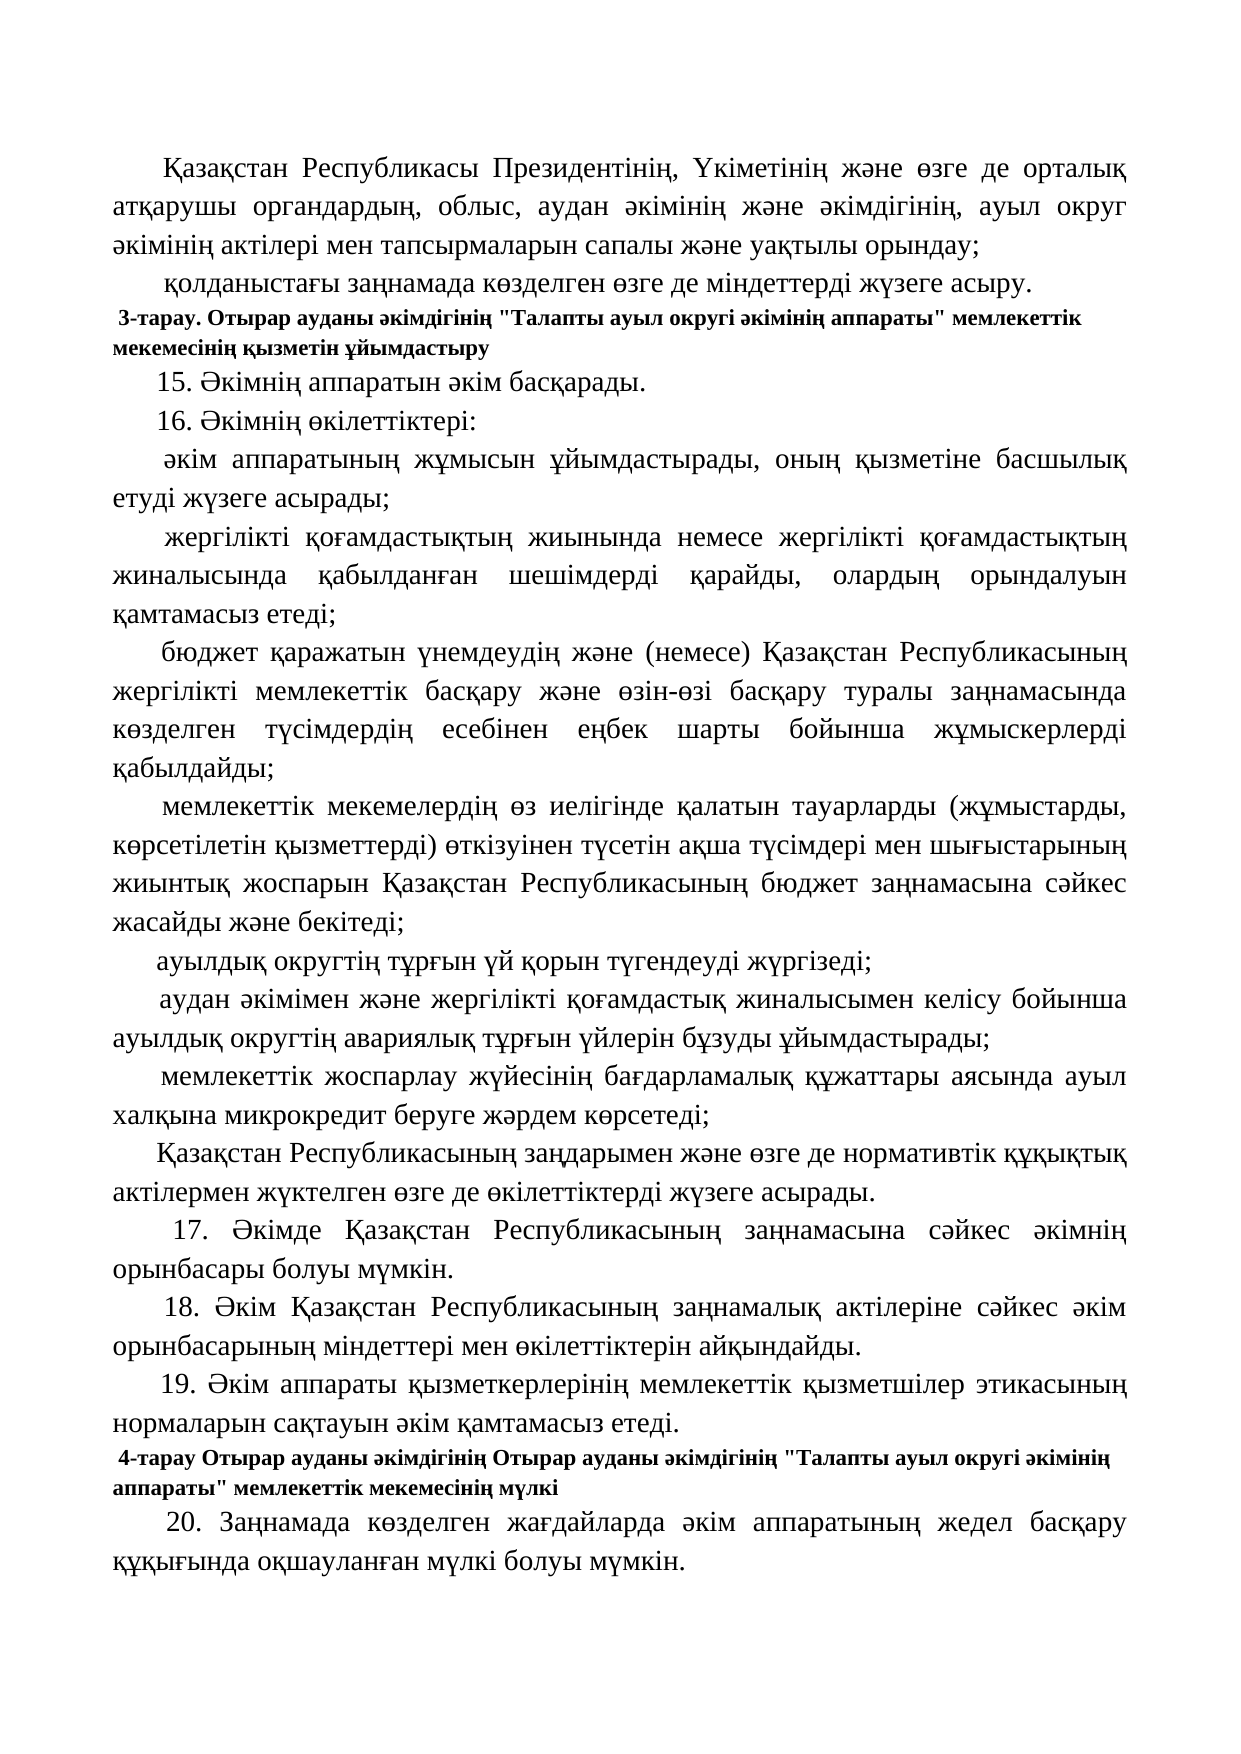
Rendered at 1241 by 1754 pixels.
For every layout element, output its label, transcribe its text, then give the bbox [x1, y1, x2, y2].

text 19. Әкім аппараты қызметкерлерінің мемлекеттік қызметшілер этикасының нормаларын сақтауын әкім қамтамасыз етеді. [112, 1367, 1128, 1439]
text 3-тарау. Отырар ауданы әкімдігінің "Талапты ауыл округі әкімінің аппараты" мемлекеттік мекемесінің қызметін ұйымдастыру [112, 304, 1128, 361]
text әкім аппаратының жұмысын ұйымдастырады, оның қызметіне басшылық етуді жүзеге асырады; [112, 442, 1128, 514]
text ауылдық округтiң тұрғын үй қорын түгендеуді жүргізеді; [112, 943, 1128, 976]
text мемлекеттік мекемелердің өз иелігінде қалатын тауарларды (жұмыстарды, көрсетілетін қызметтерді) өткізуінен түсетін ақша түсімдері мен шығыстарының жиынтық жоспарын Қазақстан Республикасының бюджет заңнамасына сәйкес жасайды және бекітеді; [112, 788, 1128, 938]
text мемлекеттік жоспарлау жүйесінің бағдарламалық құжаттары аясында ауыл халқына микрокредит беруге жәрдем көрсетеді; [112, 1058, 1128, 1130]
text бюджет қаражатын үнемдеудің және (немесе) Қазақстан Республикасының жергілікті мемлекеттік басқару және өзін-өзі басқару туралы заңнамасында көзделген түсімдердің есебінен еңбек шарты бойынша жұмыскерлерді қабылдайды; [112, 634, 1128, 783]
text 20. Заңнамада көзделген жағдайларда әкім аппаратының жедел басқару құқығында оқшауланған мүлкі болуы мүмкін. [112, 1504, 1128, 1576]
text қолданыстағы заңнамада көзделген өзге де міндеттерді жүзеге асыру. [112, 266, 1128, 299]
text 4-тарау Отырар ауданы әкімдігінің Отырар ауданы әкімдігінің "Талапты ауыл округі әкімінің аппараты" мемлекеттік мекемесінің мүлкі [112, 1444, 1128, 1500]
text 18. Әкім Қазақстан Республикасының заңнамалық актілеріне сәйкес әкім орынбасарының міндеттері мен өкілеттіктерін айқындайды. [112, 1289, 1128, 1362]
text 16. Әкімнің өкілеттіктері: [112, 403, 1128, 437]
text Қазақстан Республикасының заңдарымен және өзге де нормативтік құқықтық актілермен жүктелген өзге де өкілеттіктерді жүзеге асырады. [112, 1135, 1128, 1207]
text 15. Әкімнің аппаратын әкім басқарады. [112, 364, 1128, 398]
text жергілікті қоғамдастықтың жиынында немесе жергілікті қоғамдастықтың жиналысында қабылданған шешімдерді қарайды, олардың орындалуын қамтамасыз етеді; [112, 519, 1128, 629]
text Қазақстан Республикасы Президентiнің, Yкіметінің және өзге де орталық атқарушы органдардың, облыс, аудан әкімінің және әкімдігінің, ауыл округ әкімінің актілерi мен тапсырмаларын сапалы және уақтылы орындау; [112, 150, 1128, 261]
text аудан әкімімен және жергілікті қоғамдастық жиналысымен келісу бойынша ауылдық округтiң авариялық тұрғын үйлерін бұзуды ұйымдастырады; [112, 981, 1128, 1053]
text 17. Әкімде Қазақстан Республикасының заңнамасына сәйкес әкімнің орынбасары болуы мүмкін. [112, 1212, 1128, 1284]
